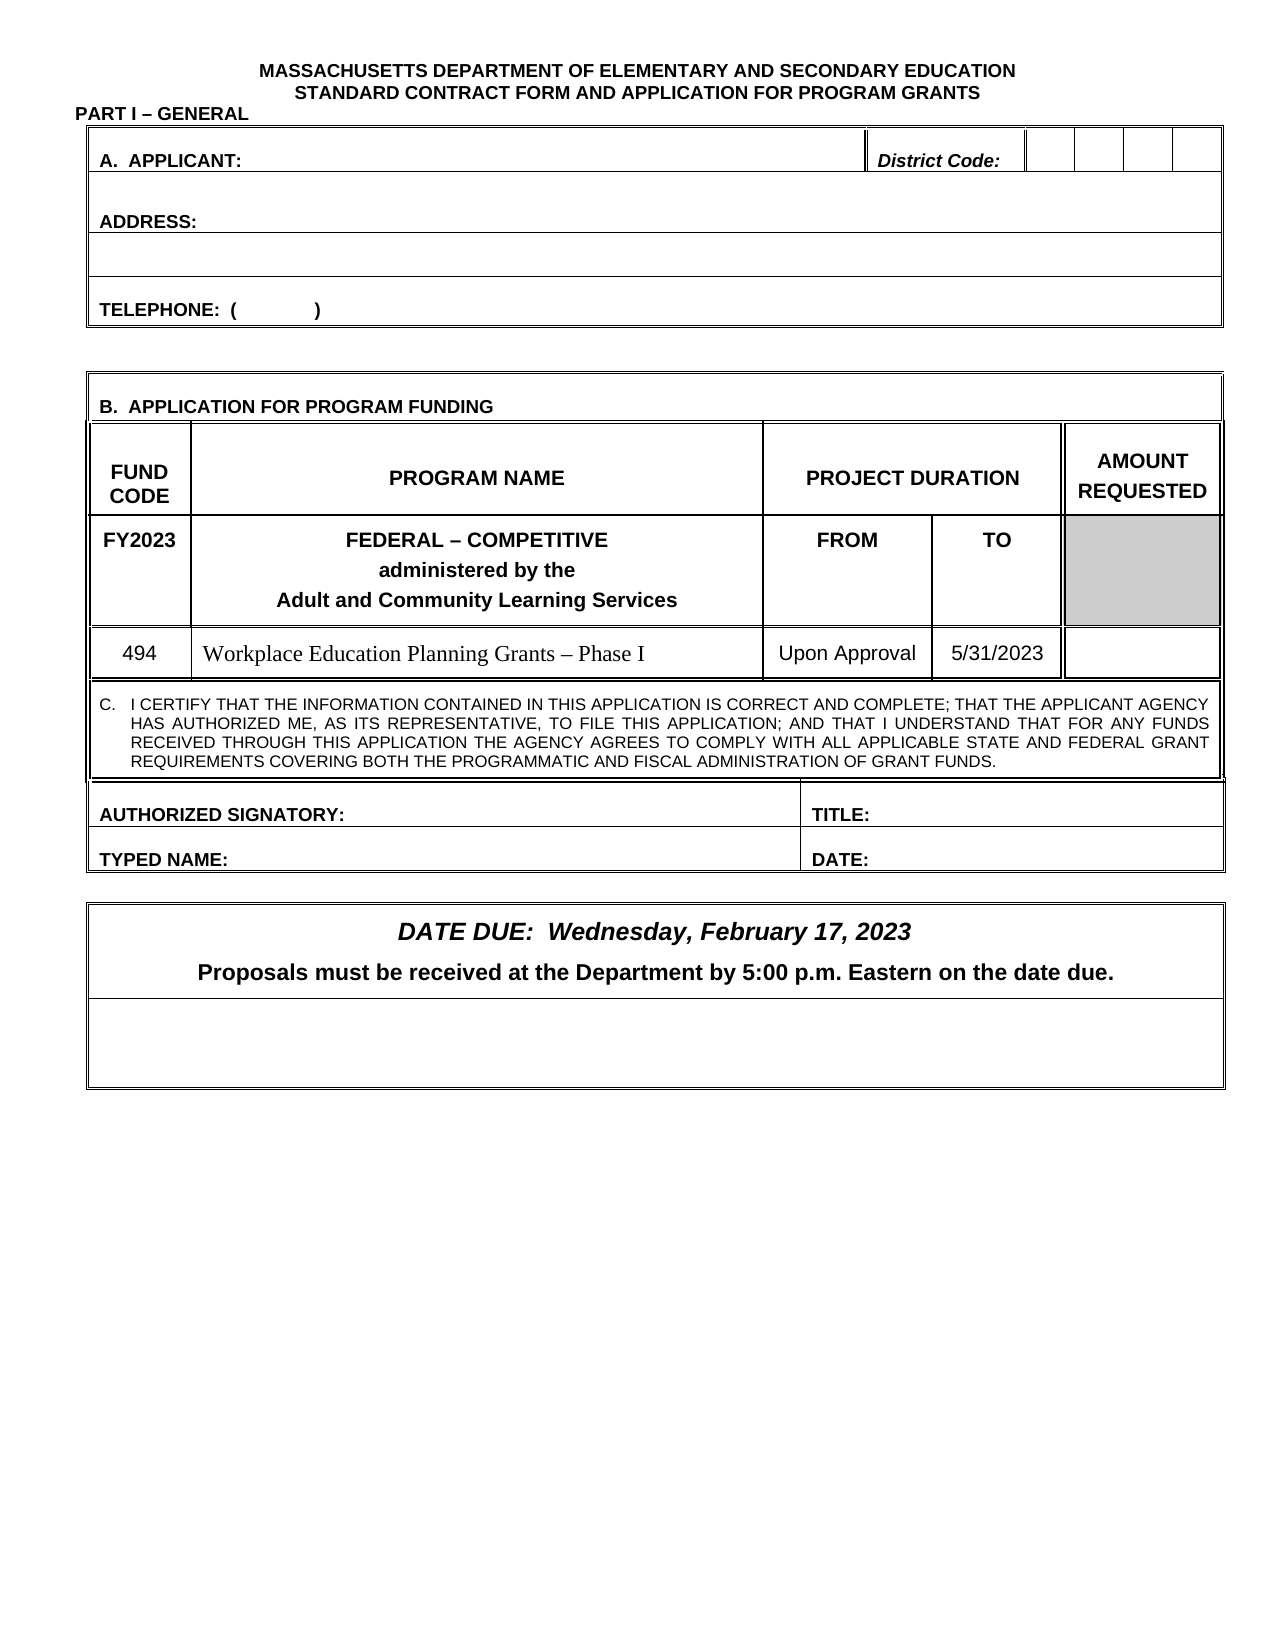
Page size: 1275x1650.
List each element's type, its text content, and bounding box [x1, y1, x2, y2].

table_header DATE DUE: Wednesday, February 17, 2023 Proposals must be received at the Department by 5:00 p.m. Eastern on the date due. [89, 905, 1223, 997]
table_header [1124, 128, 1172, 171]
table_header [1025, 128, 1074, 171]
table_cell TITLE: [801, 783, 1223, 826]
table_cell Workplace Education Planning Grants – Phase I [192, 628, 762, 677]
table_header A. APPLICANT: [89, 128, 866, 171]
table_cell DATE: [801, 827, 1223, 870]
table_cell [1066, 516, 1219, 625]
table_cell FEDERAL – COMPETITIVE administered by the Adult and Community Learning Services [192, 516, 762, 625]
table_cell TYPED NAME: [89, 827, 800, 870]
table_cell [89, 999, 1223, 1087]
table_cell AUTHORIZED SIGNATORY: [88, 777, 800, 826]
text STANDARD CONTRACT FORM AND APPLICATION FOR PROGRAM GRANTS [75, 82, 1200, 103]
table_cell AMOUNT REQUESTED [1066, 424, 1219, 514]
table_cell FROM [764, 516, 931, 625]
table_header [1075, 128, 1123, 171]
table_cell TELEPHONE: ( ) [89, 277, 1221, 324]
table_cell TO [933, 516, 1060, 625]
subtitle PART I – GENERAL [75, 103, 1200, 125]
title MASSACHUSETTS DEPARTMENT OF ELEMENTARY AND SECONDARY EDUCATION [75, 60, 1200, 82]
table_header District Code: [866, 128, 1025, 171]
table_cell Upon Approval [764, 628, 931, 677]
table_cell 5/31/2023 [933, 628, 1060, 677]
table_header [1173, 128, 1221, 171]
table_header B. APPLICATION FOR PROGRAM FUNDING [89, 374, 1222, 420]
table_cell [89, 233, 1221, 276]
table_cell FUND CODE [91, 424, 190, 514]
table_cell [1066, 628, 1219, 677]
table_cell C. I CERTIFY THAT THE INFORMATION CONTAINED IN THIS APPLICATION IS CORRECT AND COMPLETE; THAT THE APPLICANT AGENCY HAS AUTHORIZED ME, AS ITS REPRESENTATIVE, TO FILE THIS APPLICATION; AND THAT I UNDERSTAND THAT FOR ANY FUNDS RECEIVED THROUGH THIS APPLICATION THE AGENCY AGREES TO COMPLY WITH ALL APPLICABLE STATE AND FEDERAL GRANT REQUIREMENTS COVERING BOTH THE PROGRAMMATIC AND FISCAL ADMINISTRATION OF GRANT FUNDS. [91, 681, 1219, 777]
table_cell 494 [91, 628, 191, 677]
table_cell ADDRESS: [89, 172, 1221, 232]
table_cell PROGRAM NAME [192, 424, 762, 514]
table_cell PROJECT DURATION [764, 424, 1060, 514]
table_cell FY2023 [91, 516, 190, 625]
